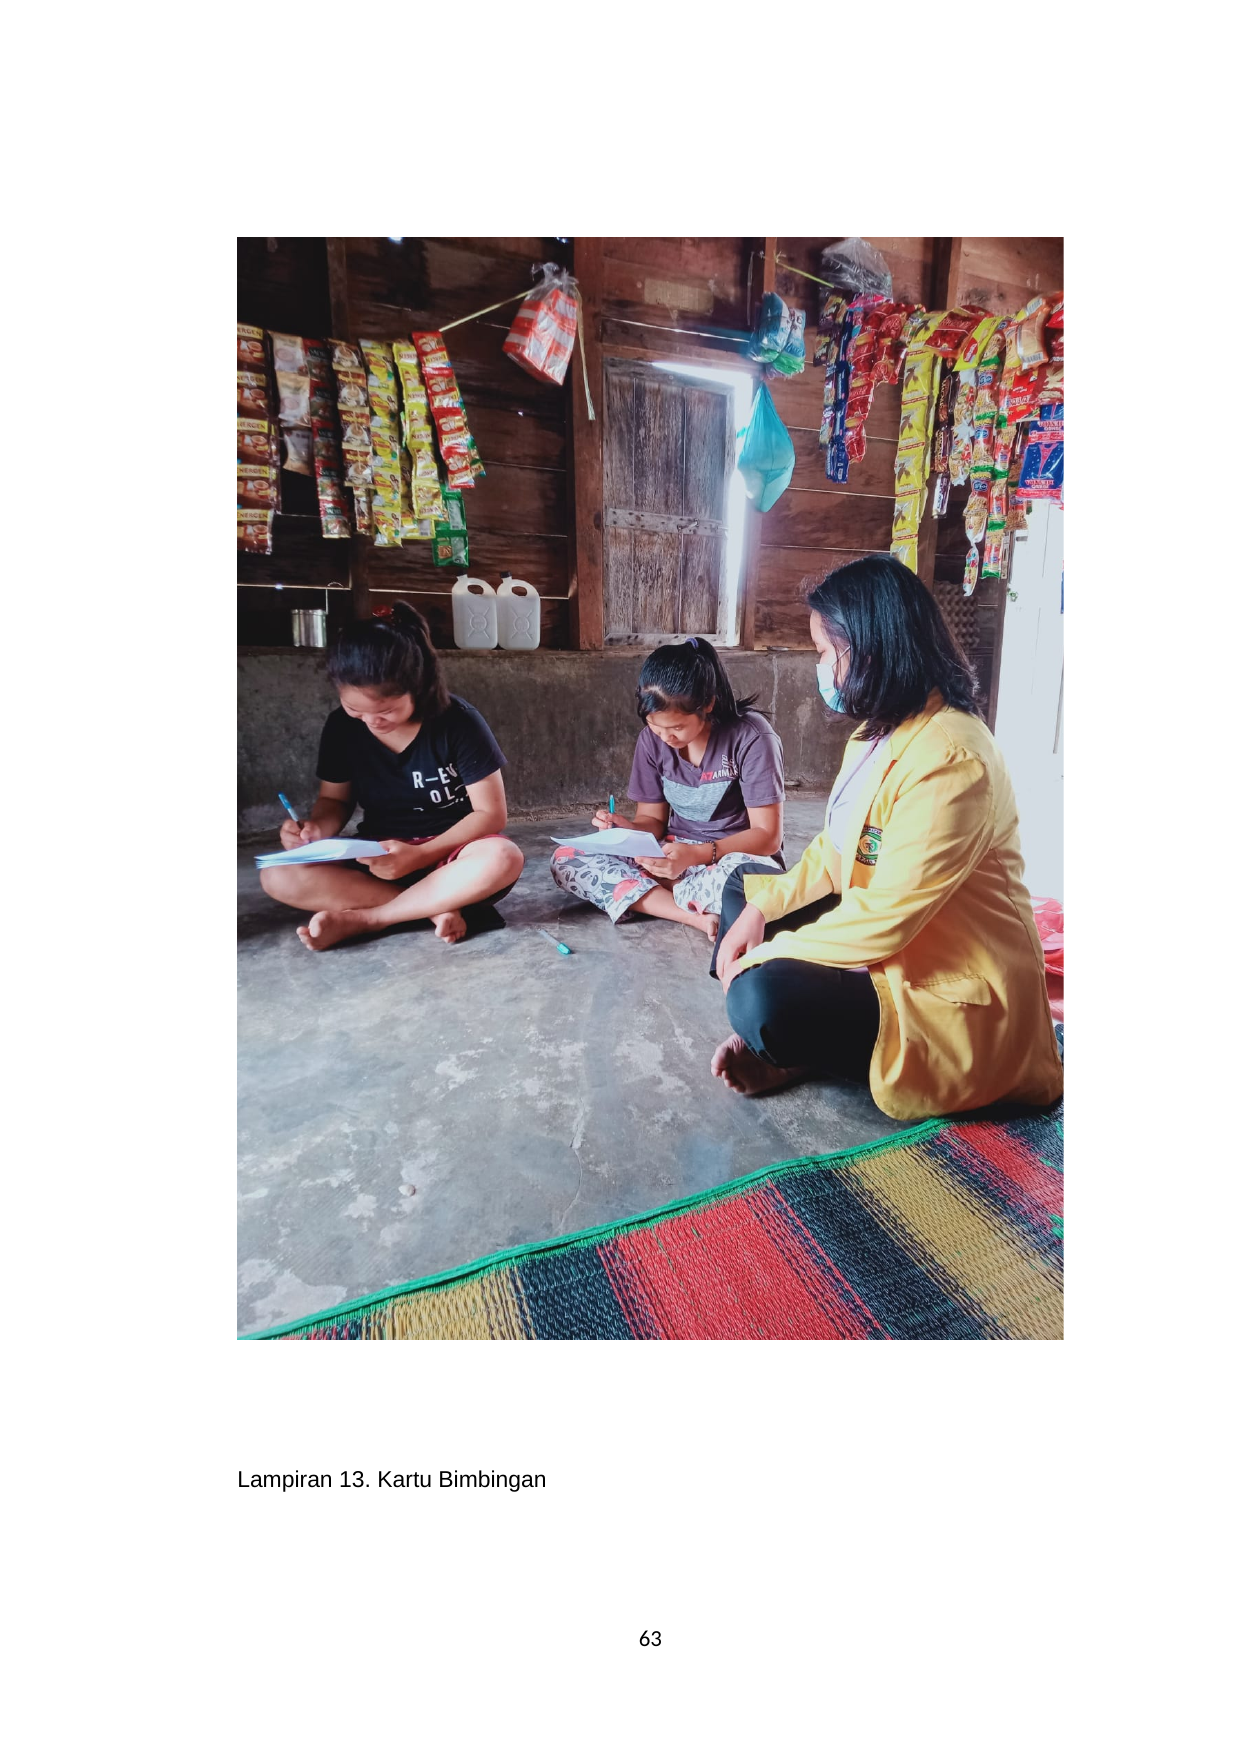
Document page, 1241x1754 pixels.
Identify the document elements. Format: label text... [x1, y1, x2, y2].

text Lampiran 13. Kartu Bimbingan [237, 1466, 1063, 1493]
picture [237, 237, 1064, 1340]
